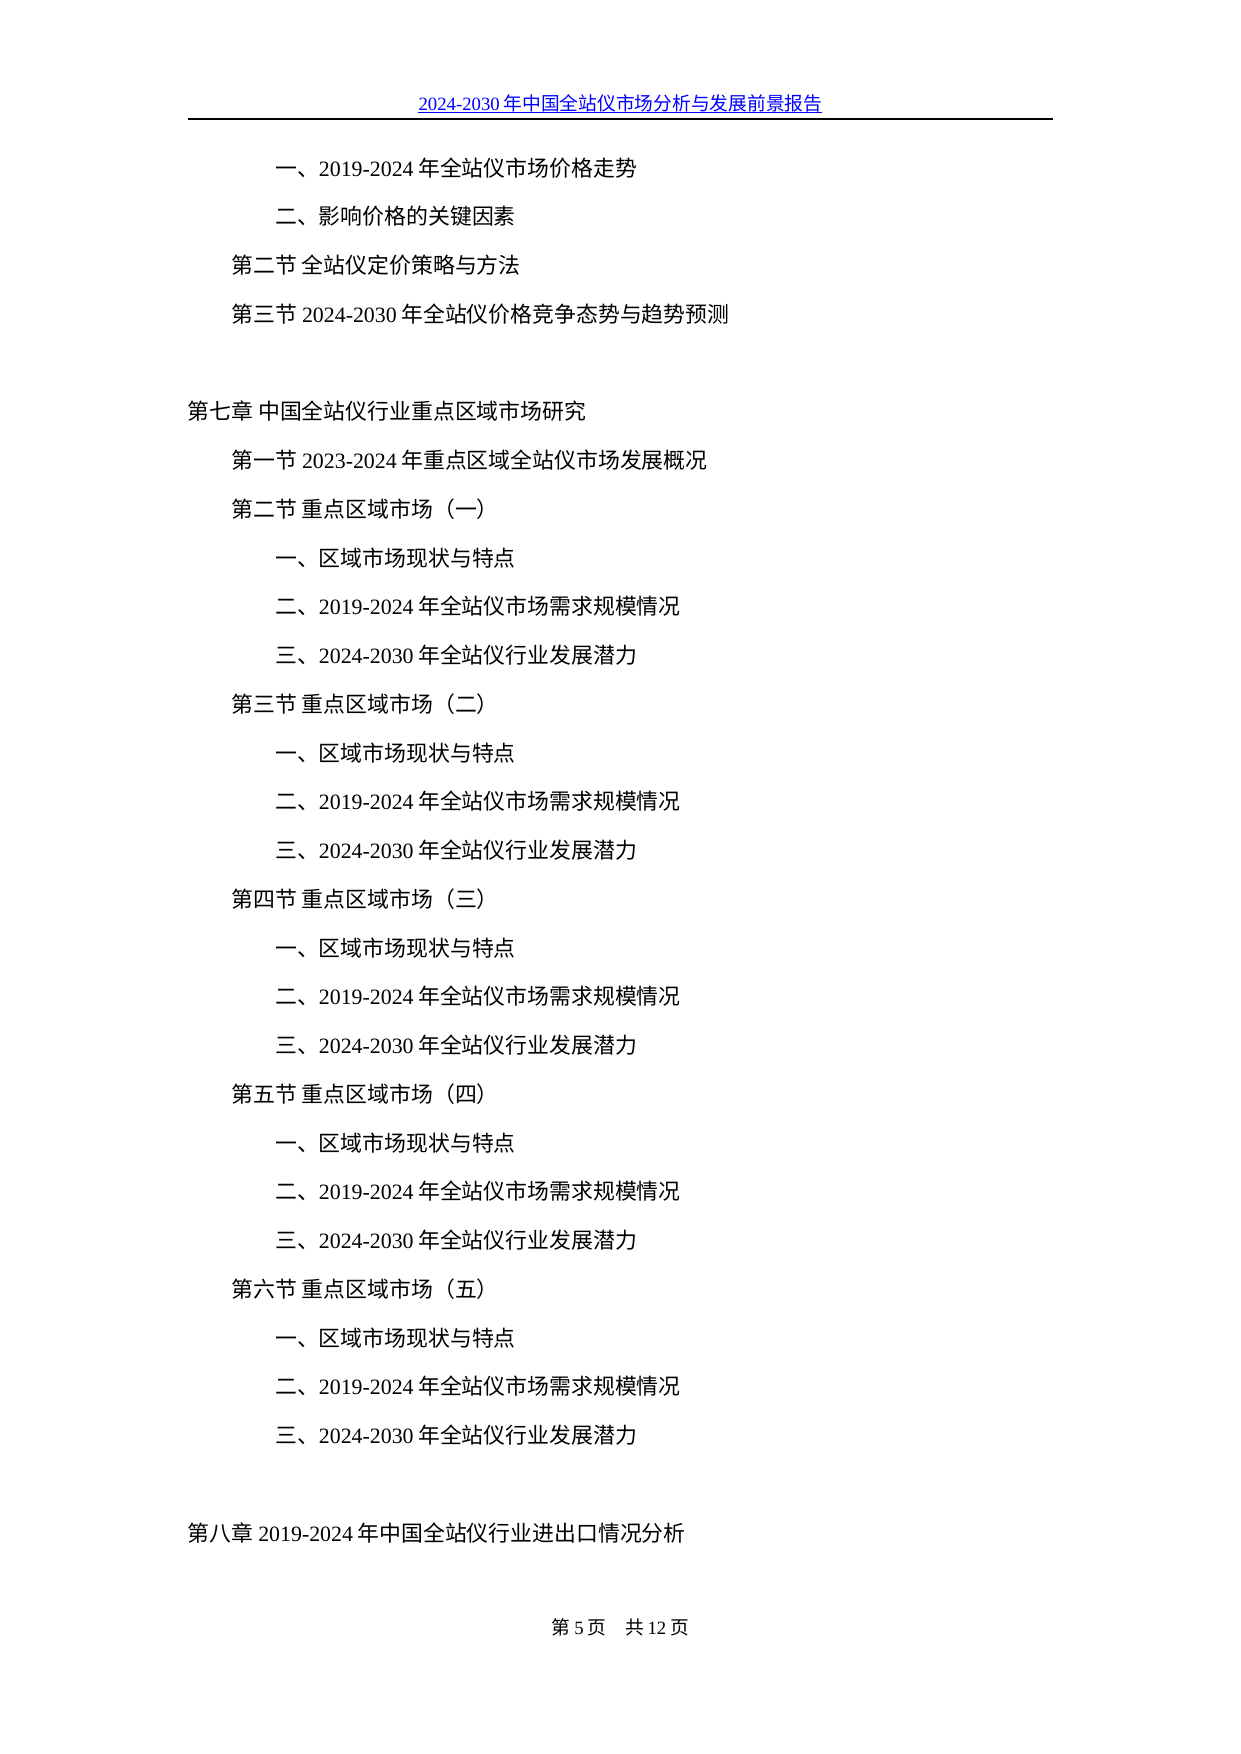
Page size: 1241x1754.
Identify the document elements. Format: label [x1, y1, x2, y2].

text [187, 150, 1053, 1548]
